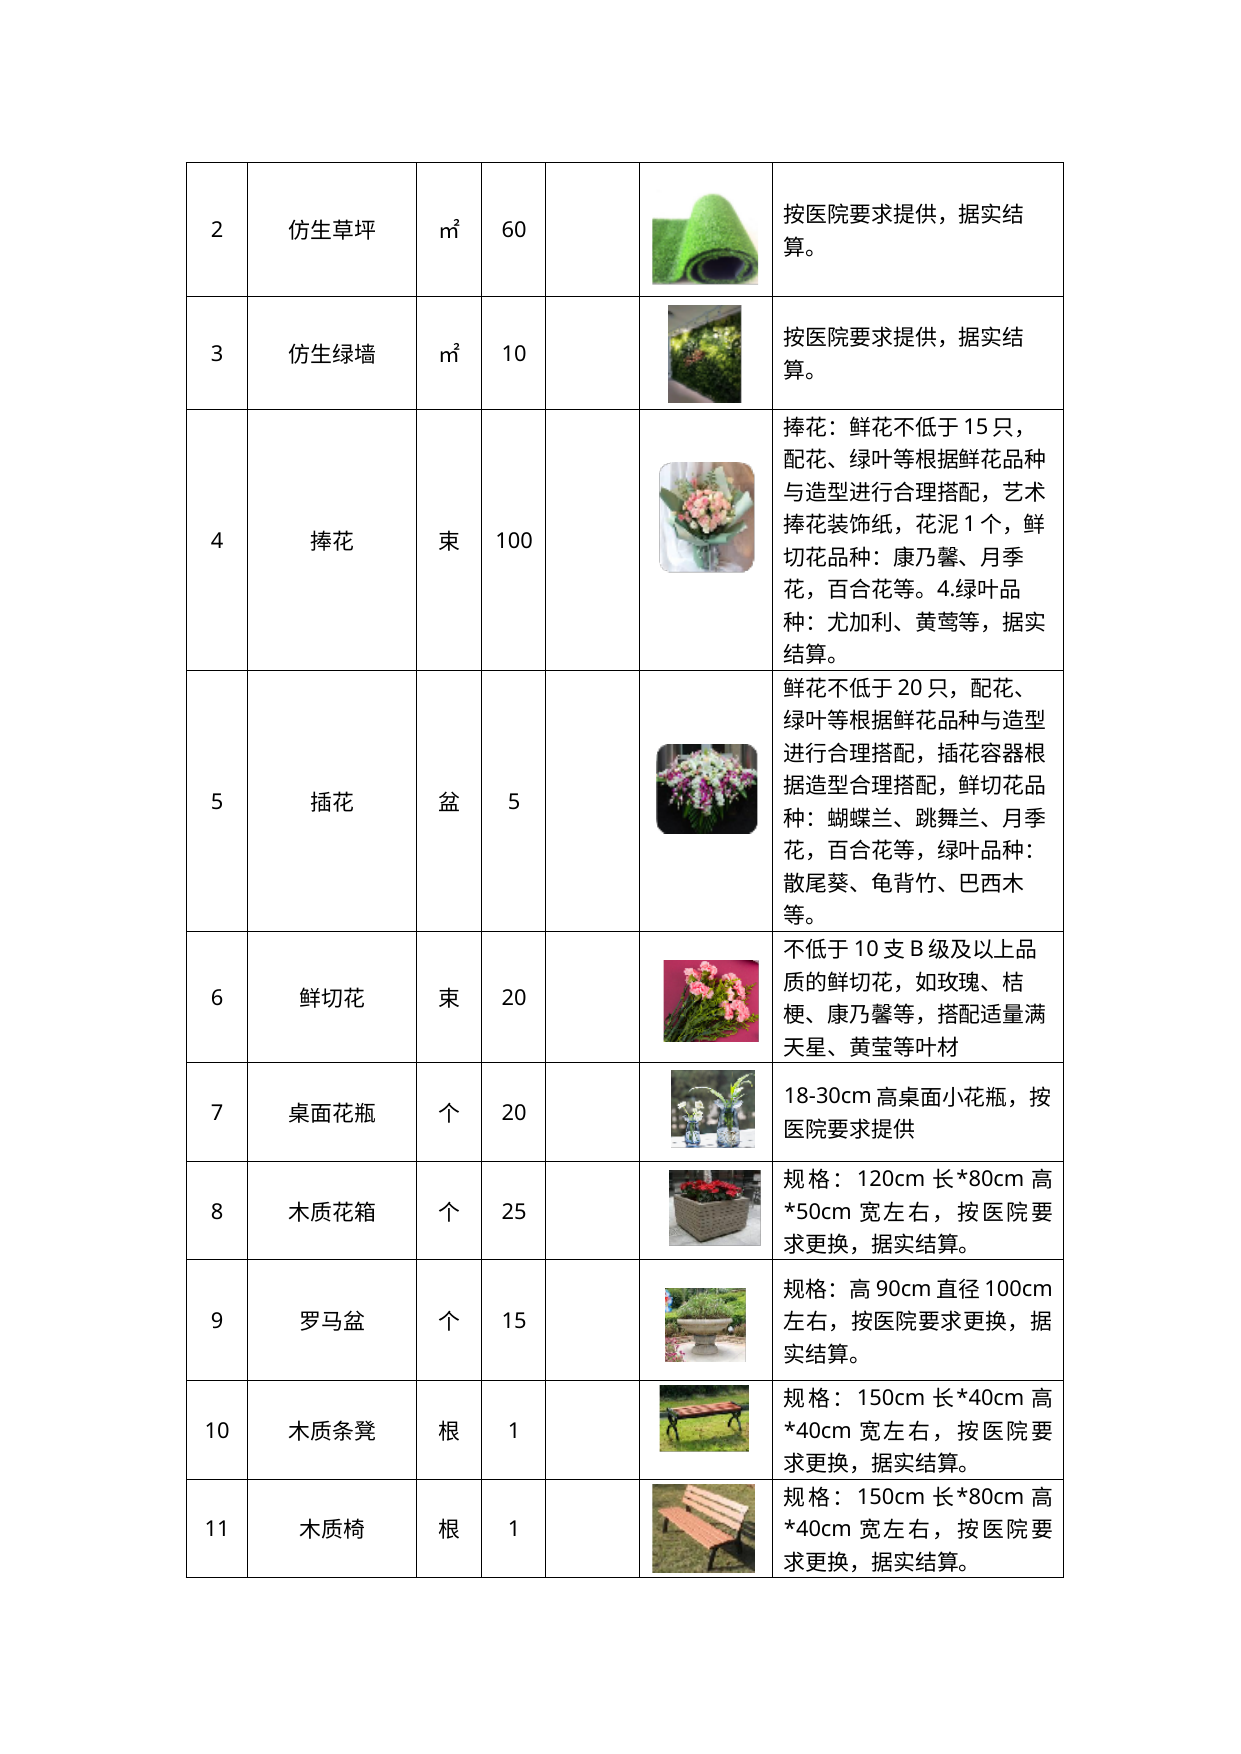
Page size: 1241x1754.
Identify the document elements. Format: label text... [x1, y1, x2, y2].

table_cell 木质花箱 [248, 1162, 416, 1259]
picture [669, 1170, 762, 1247]
table_cell [640, 163, 772, 296]
table_cell [546, 671, 639, 931]
table_cell 根 [417, 1480, 481, 1577]
picture [656, 744, 758, 834]
table_cell 个 [417, 1162, 481, 1259]
table_cell [640, 1480, 772, 1577]
table_cell 鲜花不低于20只，配花、绿叶等根据鲜花品种与造型进行合理搭配，插花容器根据造型合理搭配，鲜切花品种：蝴蝶兰、跳舞兰、月季花，百合花等，绿叶品种：散尾葵、龟背竹、巴西木等。 [773, 671, 1063, 931]
table_cell [640, 1260, 772, 1380]
table_cell 10 [187, 1381, 247, 1478]
table_cell ㎡ [417, 297, 481, 408]
table_cell 仿生草坪 [248, 163, 416, 296]
table_cell 个 [417, 1260, 481, 1380]
table_cell [640, 1063, 772, 1161]
table_cell [546, 1162, 639, 1259]
picture [659, 1385, 749, 1453]
table_cell 束 [417, 932, 481, 1062]
table_cell 盆 [417, 671, 481, 931]
table_cell 7 [187, 1063, 247, 1161]
table_cell 60 [482, 163, 545, 296]
table_cell 规格：150cm长*80cm高*40cm宽左右，按医院要求更换，据实结算。 [773, 1480, 1063, 1577]
table_cell 不低于10支B级及以上品质的鲜切花，如玫瑰、桔梗、康乃馨等，搭配适量满天星、黄莹等叶材 [773, 932, 1063, 1062]
table_cell 15 [482, 1260, 545, 1380]
picture [652, 188, 759, 286]
table_cell [546, 1381, 639, 1478]
table_cell [546, 410, 639, 669]
table_cell 插花 [248, 671, 416, 931]
table_cell 3 [187, 297, 247, 408]
table_cell 仿生绿墙 [248, 297, 416, 408]
table_cell [546, 1063, 639, 1161]
table_cell 按医院要求提供，据实结算。 [773, 163, 1063, 296]
table_cell 18-30cm高桌面小花瓶，按医院要求提供 [773, 1063, 1063, 1161]
table_cell 根 [417, 1381, 481, 1478]
table_cell 100 [482, 410, 545, 669]
table_cell [546, 1480, 639, 1577]
table_cell [546, 1260, 639, 1380]
table_cell 木质条凳 [248, 1381, 416, 1478]
table_cell 捧花 [248, 410, 416, 669]
table_cell 5 [482, 671, 545, 931]
table_cell [640, 1162, 772, 1259]
table_cell 罗马盆 [248, 1260, 416, 1380]
picture [671, 1070, 755, 1149]
picture [652, 1484, 755, 1573]
table_cell 8 [187, 1162, 247, 1259]
table_cell 规格：150cm长*40cm高*40cm宽左右，按医院要求更换，据实结算。 [773, 1381, 1063, 1478]
table_cell 20 [482, 1063, 545, 1161]
picture [663, 960, 760, 1042]
table_cell [640, 410, 772, 669]
table_cell 9 [187, 1260, 247, 1380]
table_cell 按医院要求提供，据实结算。 [773, 297, 1063, 408]
table_cell 1 [482, 1480, 545, 1577]
table_cell 鲜切花 [248, 932, 416, 1062]
table_cell [546, 932, 639, 1062]
table_cell 5 [187, 671, 247, 931]
table_cell [640, 932, 772, 1062]
table_cell 2 [187, 163, 247, 296]
table_cell 规格：120cm长*80cm高*50cm宽左右，按医院要求更换，据实结算。 [773, 1162, 1063, 1259]
table_cell 桌面花瓶 [248, 1063, 416, 1161]
table_cell 捧花：鲜花不低于15只，配花、绿叶等根据鲜花品种与造型进行合理搭配，艺术捧花装饰纸，花泥1个，鲜切花品种：康乃馨、月季花，百合花等。4.绿叶品种：尤加利、黄莺等，据实结算。 [773, 410, 1063, 669]
table_cell [640, 671, 772, 931]
table_cell 束 [417, 410, 481, 669]
table_cell 11 [187, 1480, 247, 1577]
table_cell 25 [482, 1162, 545, 1259]
picture [658, 462, 756, 574]
table_cell 20 [482, 932, 545, 1062]
table_cell 10 [482, 297, 545, 408]
table_cell 木质椅 [248, 1480, 416, 1577]
table_cell 4 [187, 410, 247, 669]
table_cell 1 [482, 1381, 545, 1478]
table_cell 个 [417, 1063, 481, 1161]
table_cell 规格：高90cm直径100cm左右，按医院要求更换，据实结算。 [773, 1260, 1063, 1380]
picture [668, 305, 743, 403]
table_cell [546, 163, 639, 296]
table_cell [546, 297, 639, 408]
table_cell [640, 1381, 772, 1478]
picture [665, 1288, 747, 1362]
table_cell 6 [187, 932, 247, 1062]
table_cell [640, 297, 772, 408]
table_cell ㎡ [417, 163, 481, 296]
